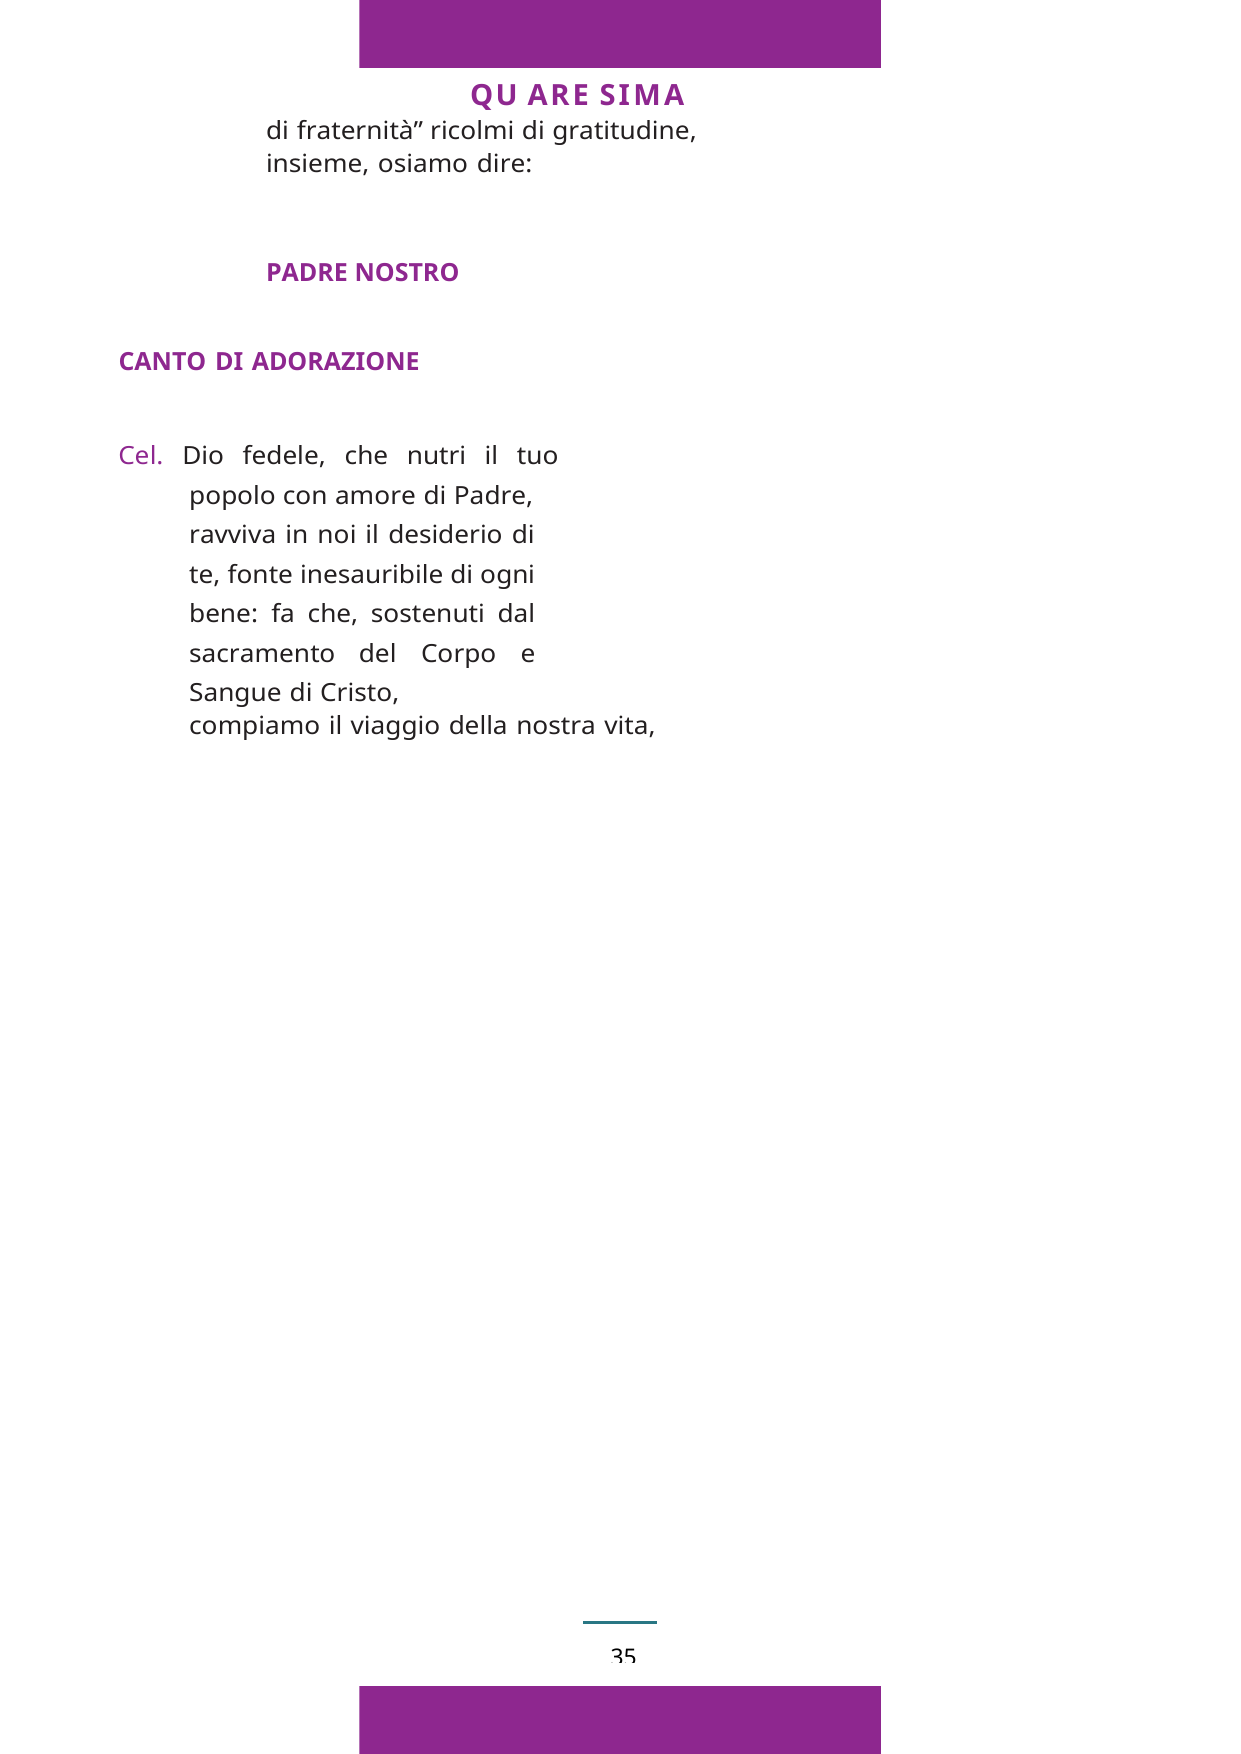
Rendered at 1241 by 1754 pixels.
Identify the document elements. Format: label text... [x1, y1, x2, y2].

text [118, 112, 705, 147]
text insieme, osiamo dire: [266, 152, 1134, 178]
text ravviva in noi il desiderio di te, fonte inesauribile di ogni bene: fa che, sostenuti dal sacramento del Corpo e Sangue di Cristo, [189, 517, 535, 709]
text Cel. Dio fedele, che nutri il tuo popolo con amore di Padre, [118, 438, 559, 511]
subtitle PADRE NOSTRO CANTO DI ADORAZIONE [118, 255, 464, 377]
text compiamo il viaggio della nostra vita, [189, 714, 1134, 740]
